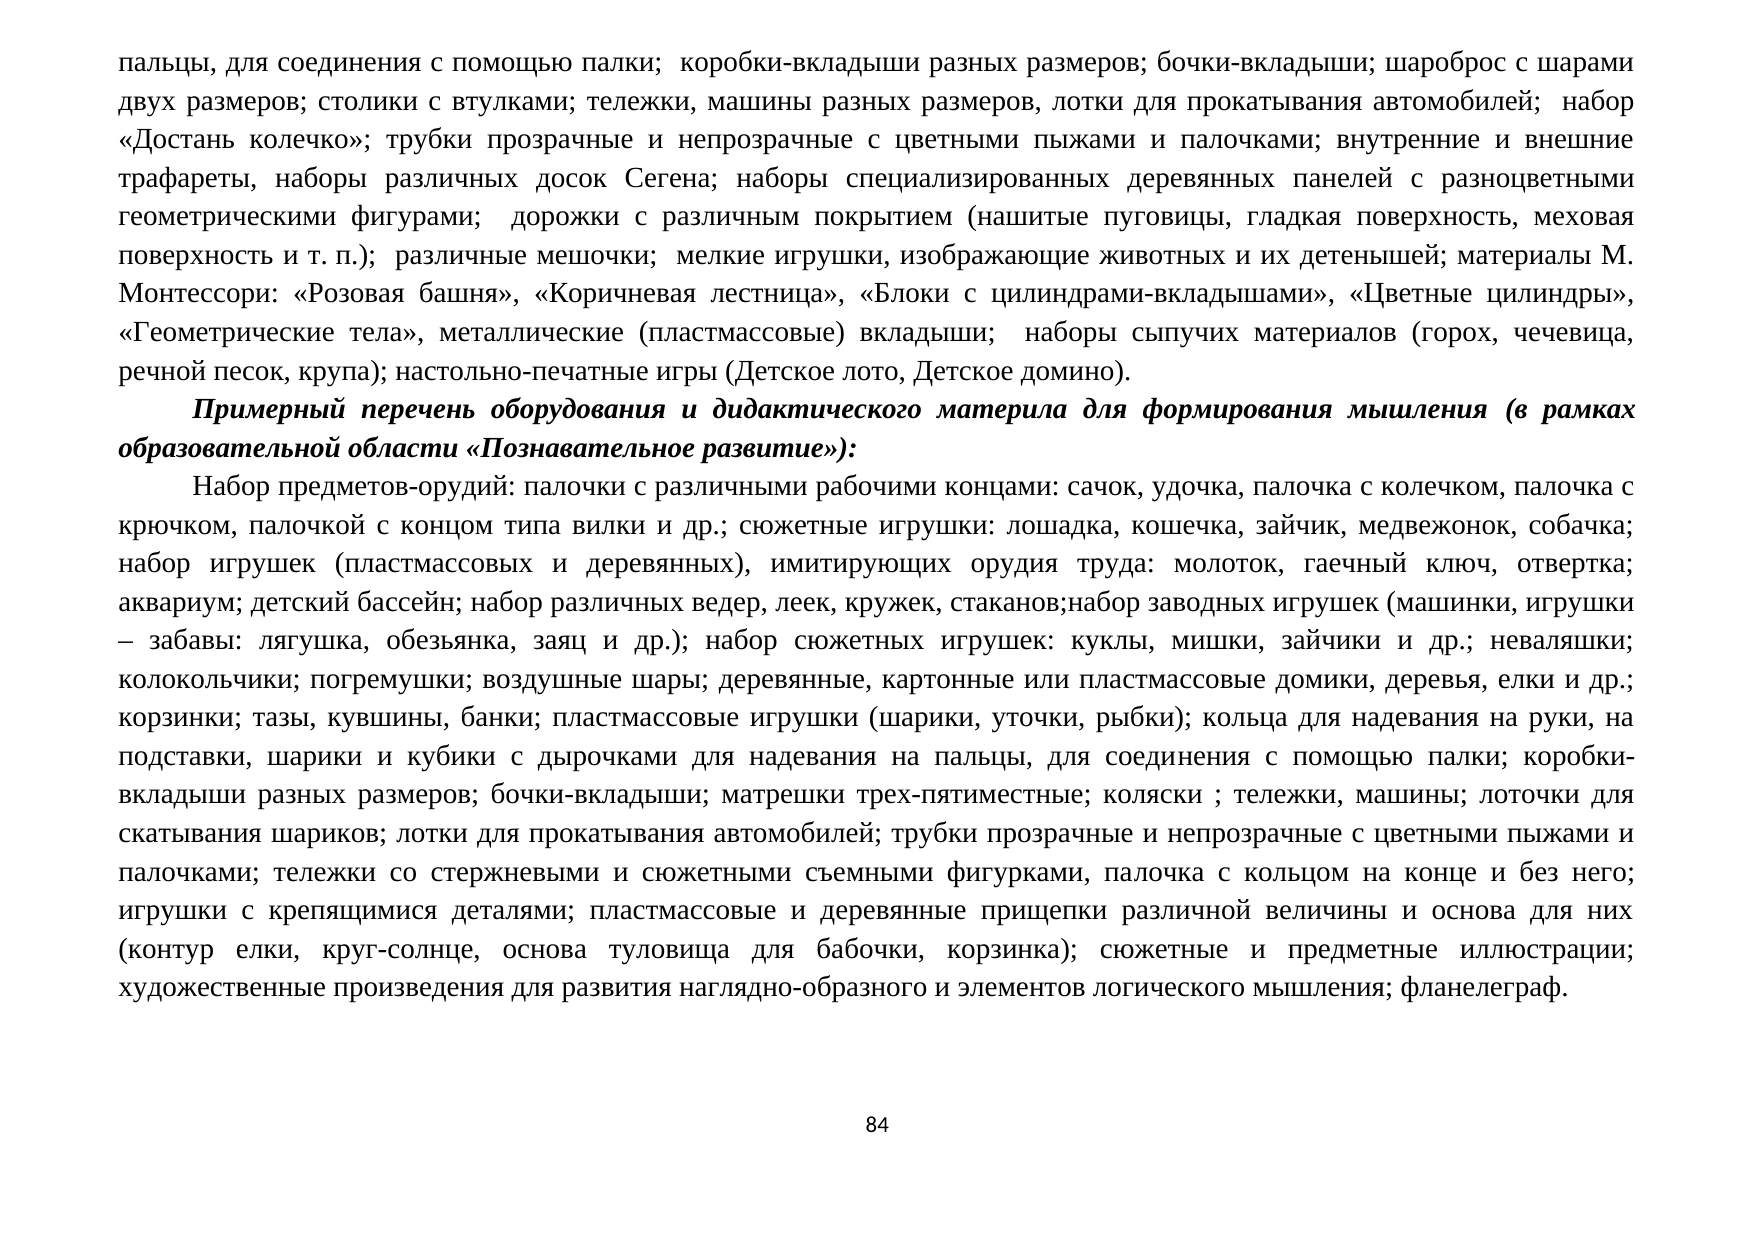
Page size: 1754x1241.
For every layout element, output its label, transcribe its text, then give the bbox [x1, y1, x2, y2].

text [118, 44, 1636, 386]
text Примерный перечень оборудования и дидактического материла для формирования мышления (в рамках образовательной области «Познавательное развитие»): [118, 391, 1636, 463]
text Набор предметов-орудий: палочки с различными рабочими концами: сачок, удочка, палочка с колечком, палочка с крючком, палочкой с концом типа вилки и др.; сюжетные игрушки: лошадка, кошечка, зайчик, медвежонок, собачка; набор игрушек (пластмассовых и деревянных), имитирующих орудия труда: молоток, гаечный ключ, отвертка; аквариум; детский бассейн; набор различных ведер, леек, кружек, стаканов;набор заводных игрушек (машинки, игрушки – забавы: лягушка, обезьянка, заяц и др.); набор сюжетных игрушек: куклы, мишки, зайчики и др.; неваляшки; колокольчики; погремушки; воздушные шары; деревянные, картонные или пластмассовые домики, деревья, елки и др.; корзинки; тазы, кувшины, банки; пластмассовые игрушки (шарики, уточки, рыбки); кольца для надевания на руки, на подставки, шарики и кубики с дырочками для надевания на пальцы, для соединения с помощью палки; коробки-вкладыши разных размеров; бочки-вкладыши; матрешки трех-пятиместные; коляски ; тележки, машины; лоточки для скатывания шариков; лотки для прокатывания автомобилей; трубки прозрачные и непрозрачные с цветными пыжами и палочками; тележки со стержневыми и сюжетными съемными фигурками, палочка с кольцом на конце и без него; игрушки с крепящимися деталями; пластмассовые и деревянные прищепки различной величины и основа для них (контур елки, круг-солнце, основа туловища для бабочки, корзинка); сюжетные и предметные иллюстрации; художественные произведения для развития наглядно-образного и элементов логического мышления; фланелеграф. [118, 468, 1636, 1003]
